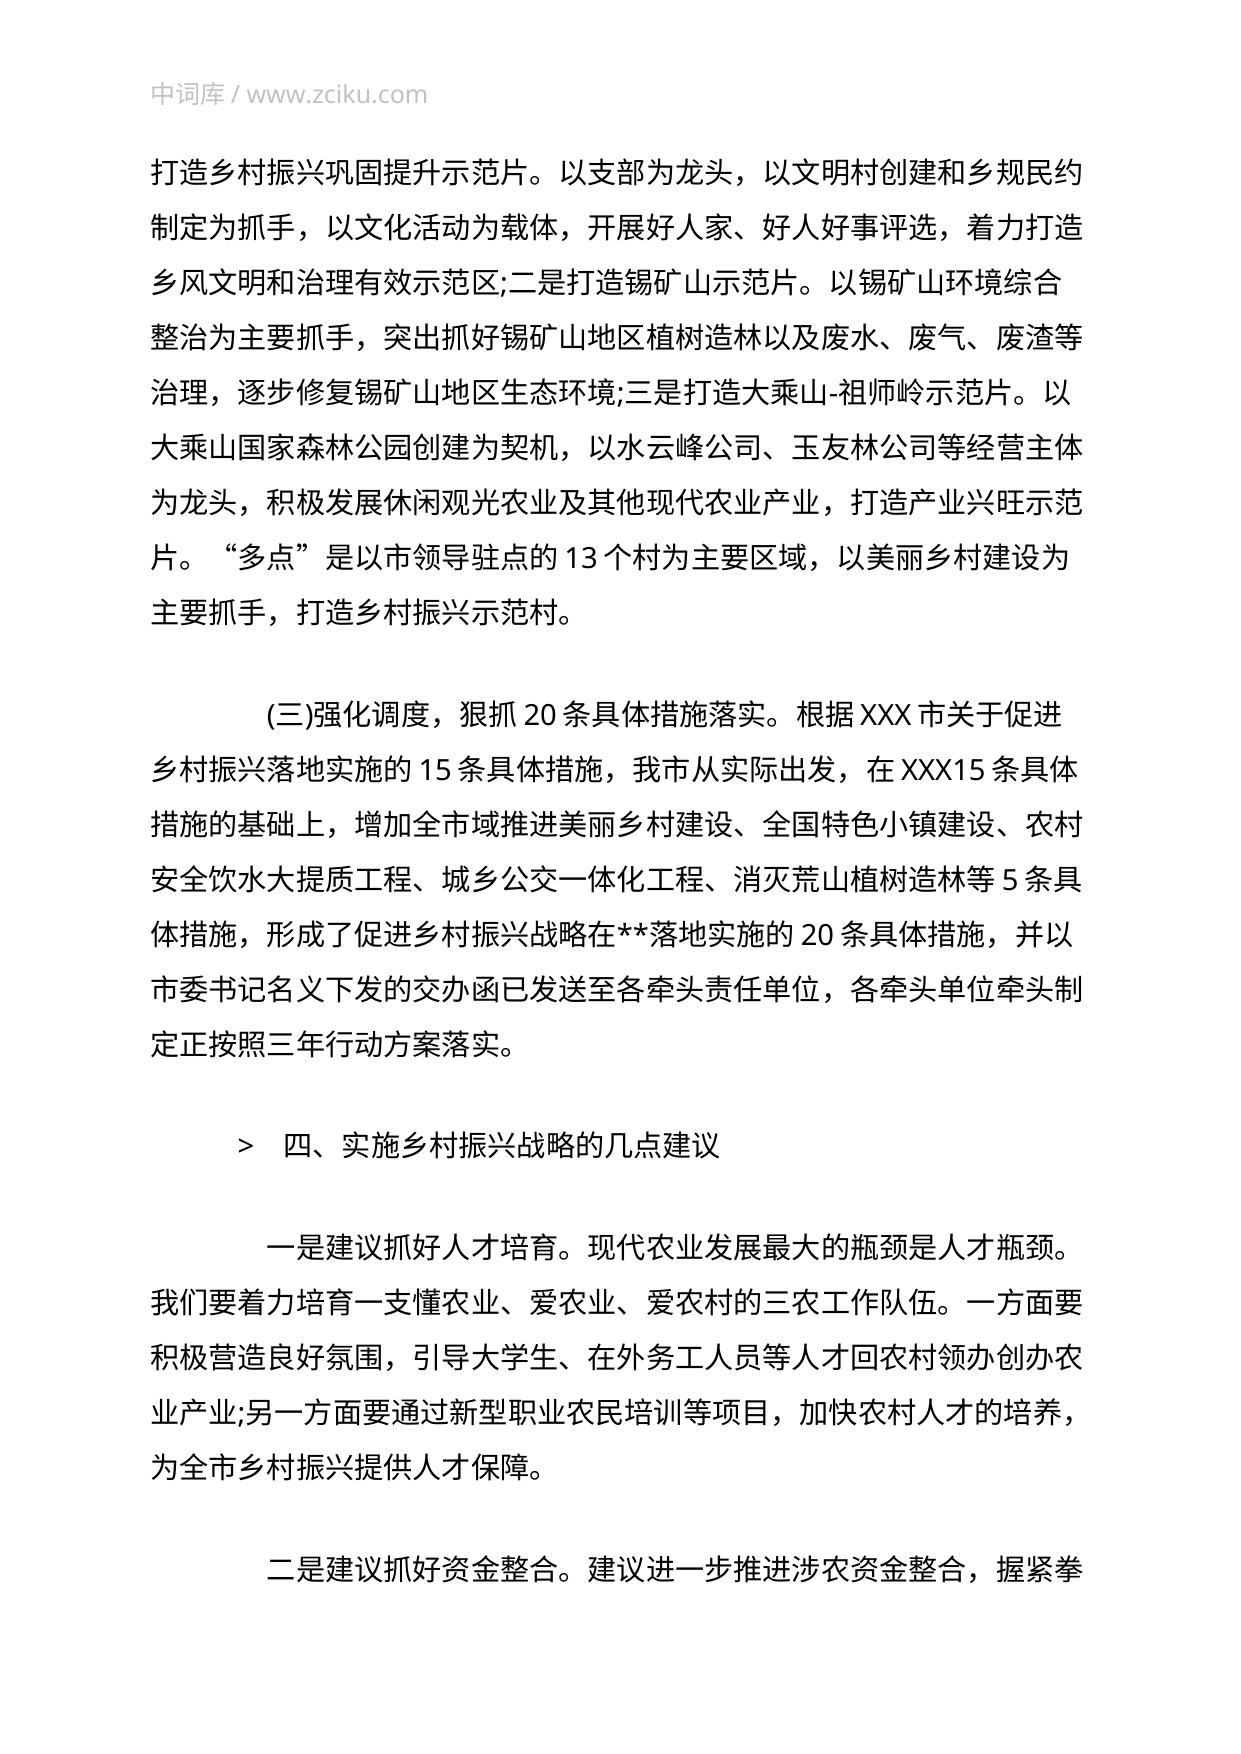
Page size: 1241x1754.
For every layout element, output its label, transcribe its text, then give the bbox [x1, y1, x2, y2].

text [150, 150, 1090, 632]
text 一是建议抓好人才培育。现代农业发展最大的瓶颈是人才瓶颈。我们要着力培育一支懂农业、爱农业、爱农村的三农工作队伍。一方面要积极营造良好氛围，引导大学生、在外务工人员等人才回农村领办创办农业产业;另一方面要通过新型职业农民培训等项目，加快农村人才的培养，为全市乡村振兴提供人才保障。 [150, 1225, 1090, 1487]
text > 四、实施乡村振兴战略的几点建议 [150, 1123, 1090, 1165]
text (三)强化调度，狠抓20条具体措施落实。根据XXX市关于促进乡村振兴落地实施的15条具体措施，我市从实际出发，在XXX15条具体措施的基础上，增加全市域推进美丽乡村建设、全国特色小镇建设、农村安全饮水大提质工程、城乡公交一体化工程、消灭荒山植树造林等5条具体措施，形成了促进乡村振兴战略在**落地实施的20条具体措施，并以市委书记名义下发的交办函已发送至各牵头责任单位，各牵头单位牵头制定正按照三年行动方案落实。 [150, 691, 1090, 1063]
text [150, 1546, 1090, 1588]
